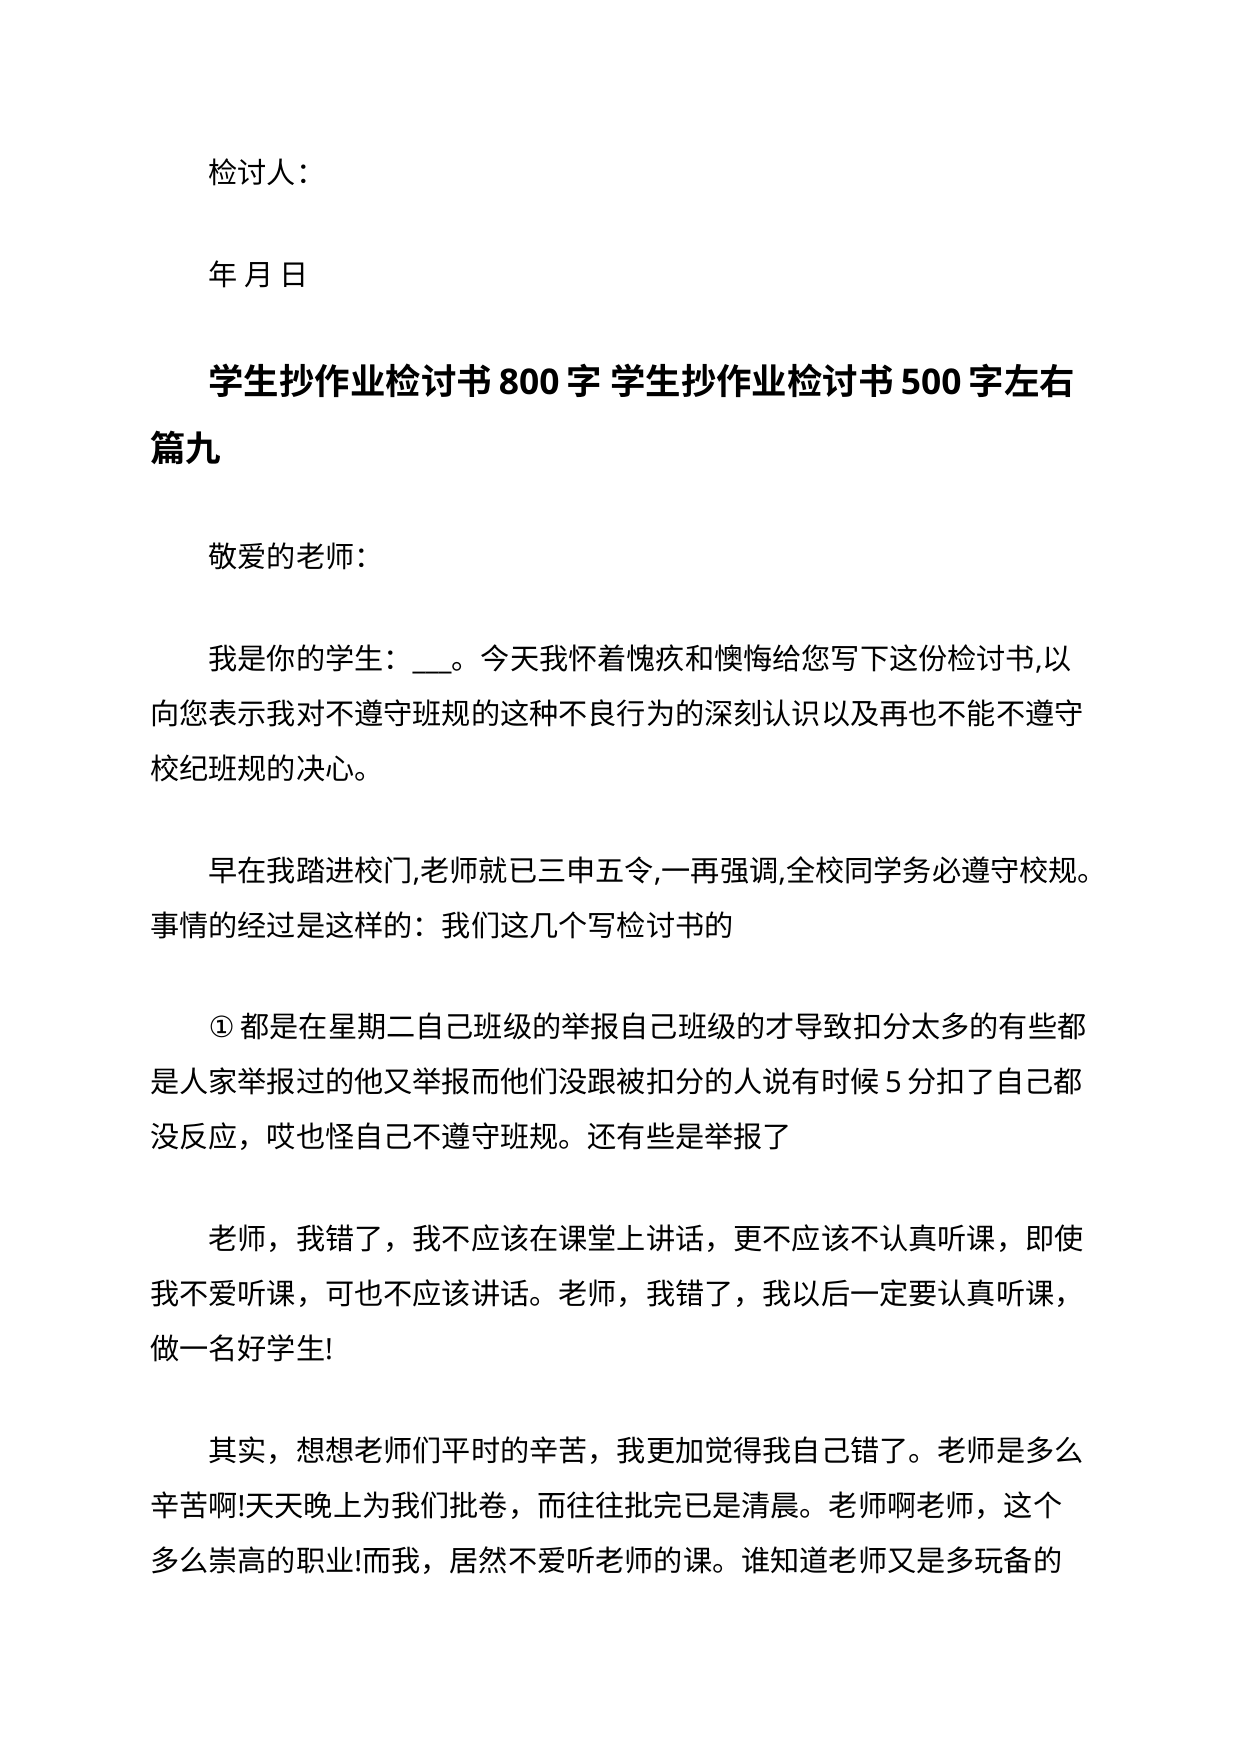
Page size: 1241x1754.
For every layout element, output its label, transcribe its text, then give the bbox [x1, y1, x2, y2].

text 学生抄作业检讨书800字 学生抄作业检讨书500字左右篇九 [150, 353, 1090, 471]
text 敬爱的老师： [150, 534, 1090, 576]
text 我是你的学生：___。今天我怀着愧疚和懊悔给您写下这份检讨书,以向您表示我对不遵守班规的这种不良行为的深刻认识以及再也不能不遵守校纪班规的决心。 [150, 635, 1090, 788]
text 早在我踏进校门,老师就已三申五令,一再强调,全校同学务必遵守校规。事情的经过是这样的：我们这几个写检讨书的 [150, 847, 1090, 944]
text 老师，我错了，我不应该在课堂上讲话，更不应该不认真听课，即使我不爱听课，可也不应该讲话。老师，我错了，我以后一定要认真听课，做一名好学生! [150, 1216, 1090, 1368]
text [150, 1427, 1090, 1580]
text 年 月 日 [150, 252, 1090, 294]
text 检讨人： [150, 150, 1090, 192]
text ①都是在星期二自己班级的举报自己班级的才导致扣分太多的有些都是人家举报过的他又举报而他们没跟被扣分的人说有时候5分扣了自己都没反应，哎也怪自己不遵守班规。还有些是举报了 [150, 1004, 1090, 1156]
